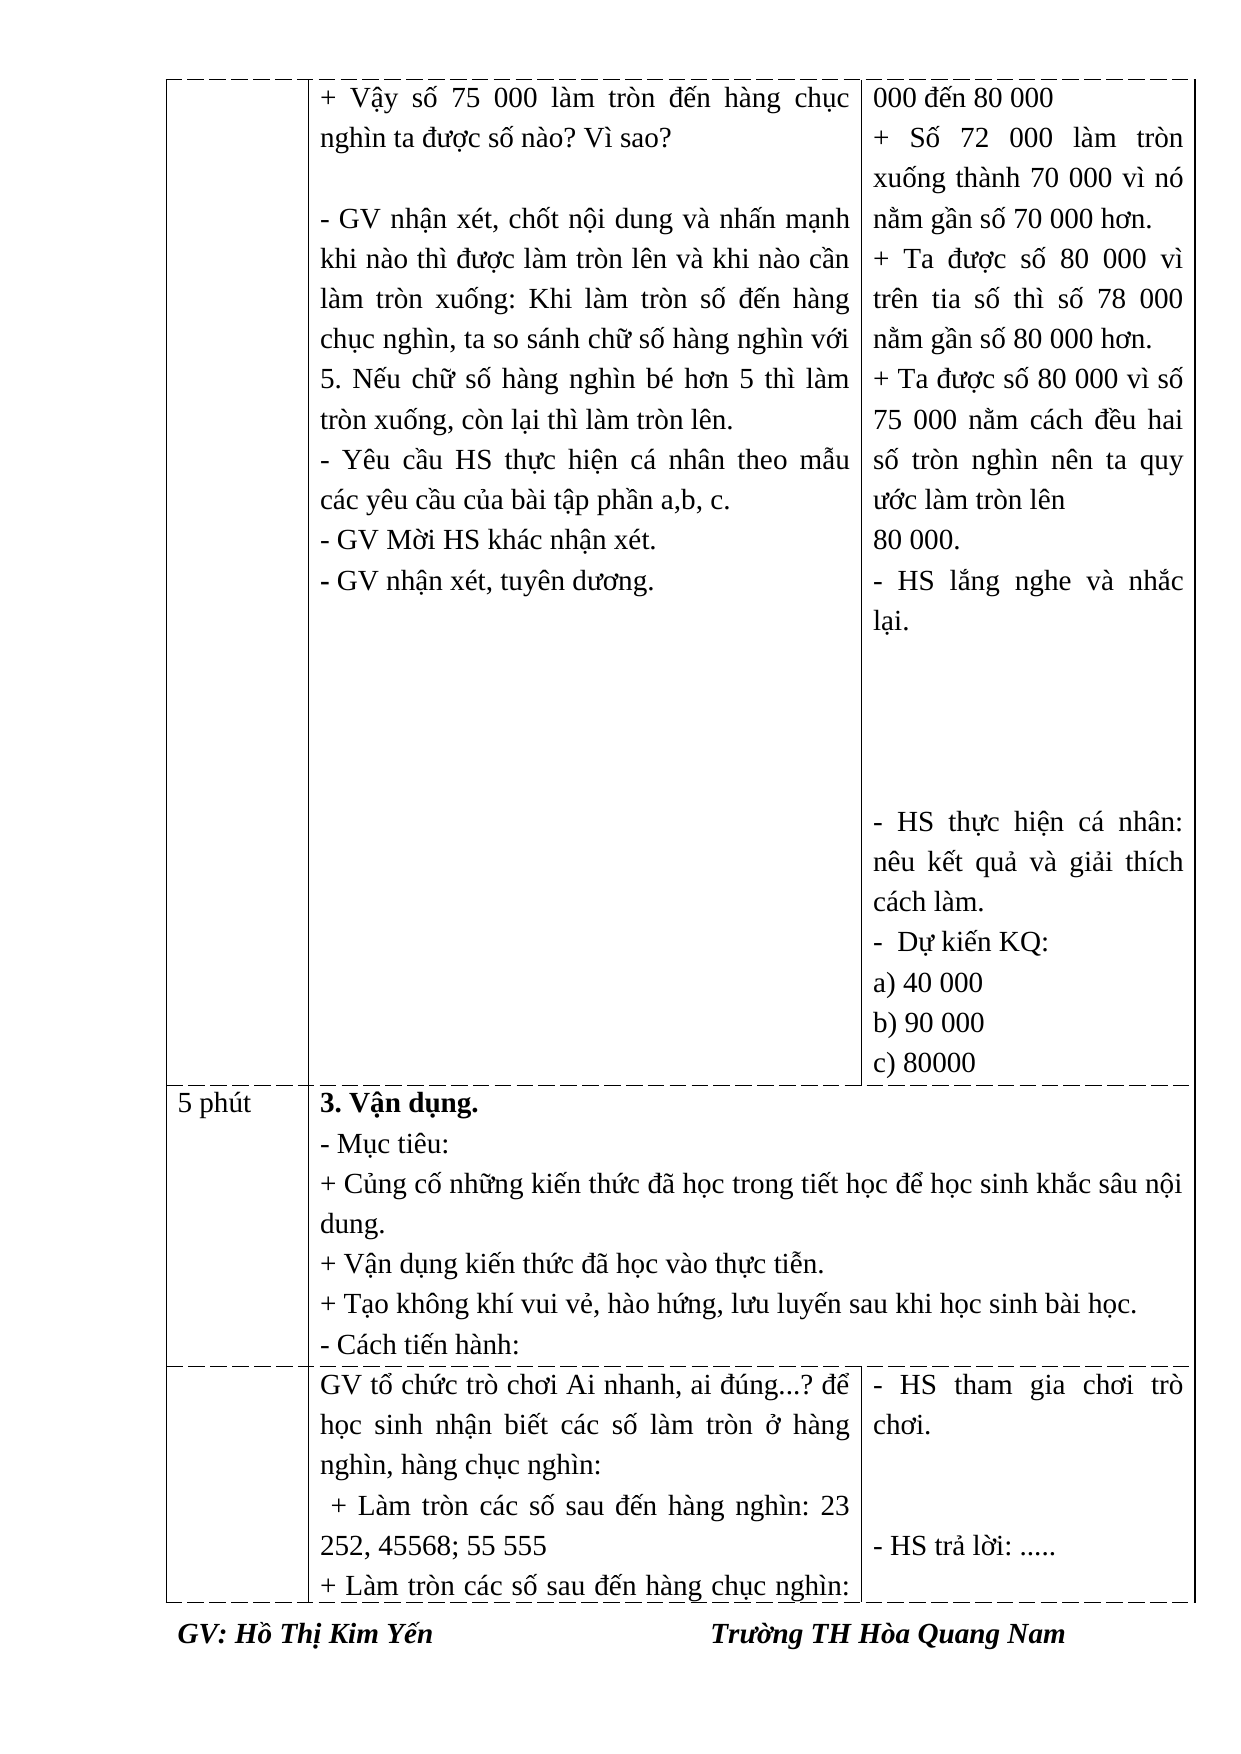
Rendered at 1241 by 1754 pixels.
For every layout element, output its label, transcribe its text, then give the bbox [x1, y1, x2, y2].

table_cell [862, 1366, 1194, 1602]
table_cell [167, 1366, 308, 1602]
table_cell 3. Vận dụng. - Mục tiêu: + Củng cố những kiến thức đã học trong tiết học để học sinh khắc sâu nội dung. + Vận dụng kiến thức đã học vào thực tiễn. + Tạo không khí vui vẻ, hào hứng, lưu luyến sau khi học sinh bài học. - Cách tiến hành: [309, 1085, 1194, 1366]
table_cell 5 phút [167, 1085, 308, 1366]
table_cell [309, 1366, 861, 1602]
table_cell [167, 79, 308, 1084]
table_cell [862, 79, 1194, 1084]
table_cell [309, 79, 862, 1084]
